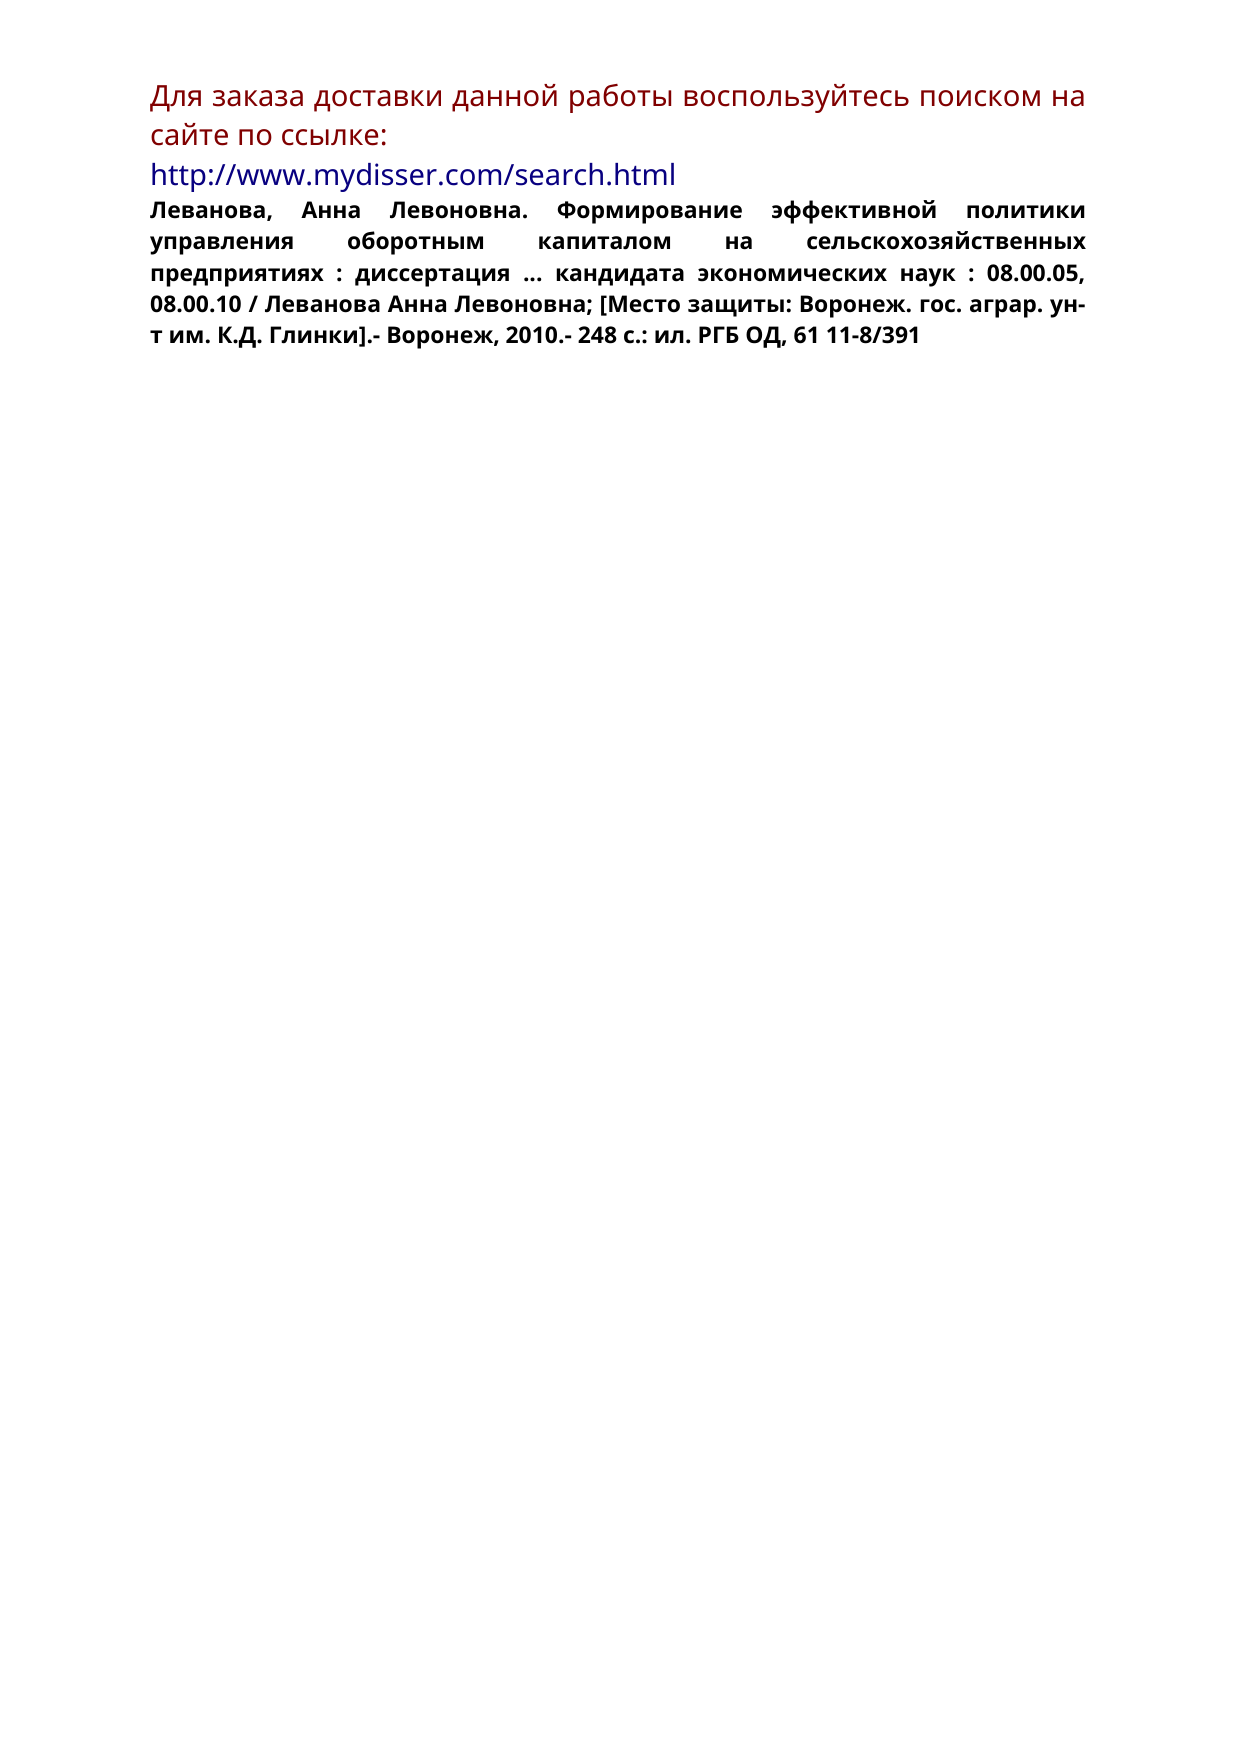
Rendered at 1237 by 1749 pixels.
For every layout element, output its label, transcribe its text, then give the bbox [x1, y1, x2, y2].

text Леванова, Анна Левоновна. Формирование эффективной политики управления оборотным капиталом на сельскохозяйственных предприятиях : диссертация ... кандидата экономических наук : 08.00.05, 08.00.10 / Леванова Анна Левоновна; [Место защиты: Воронеж. гос. аграр. ун-т им. К.Д. Глинки].- Воронеж, 2010.- 248 с.: ил. РГБ ОД, 61 11-8/391 [150, 194, 1086, 350]
